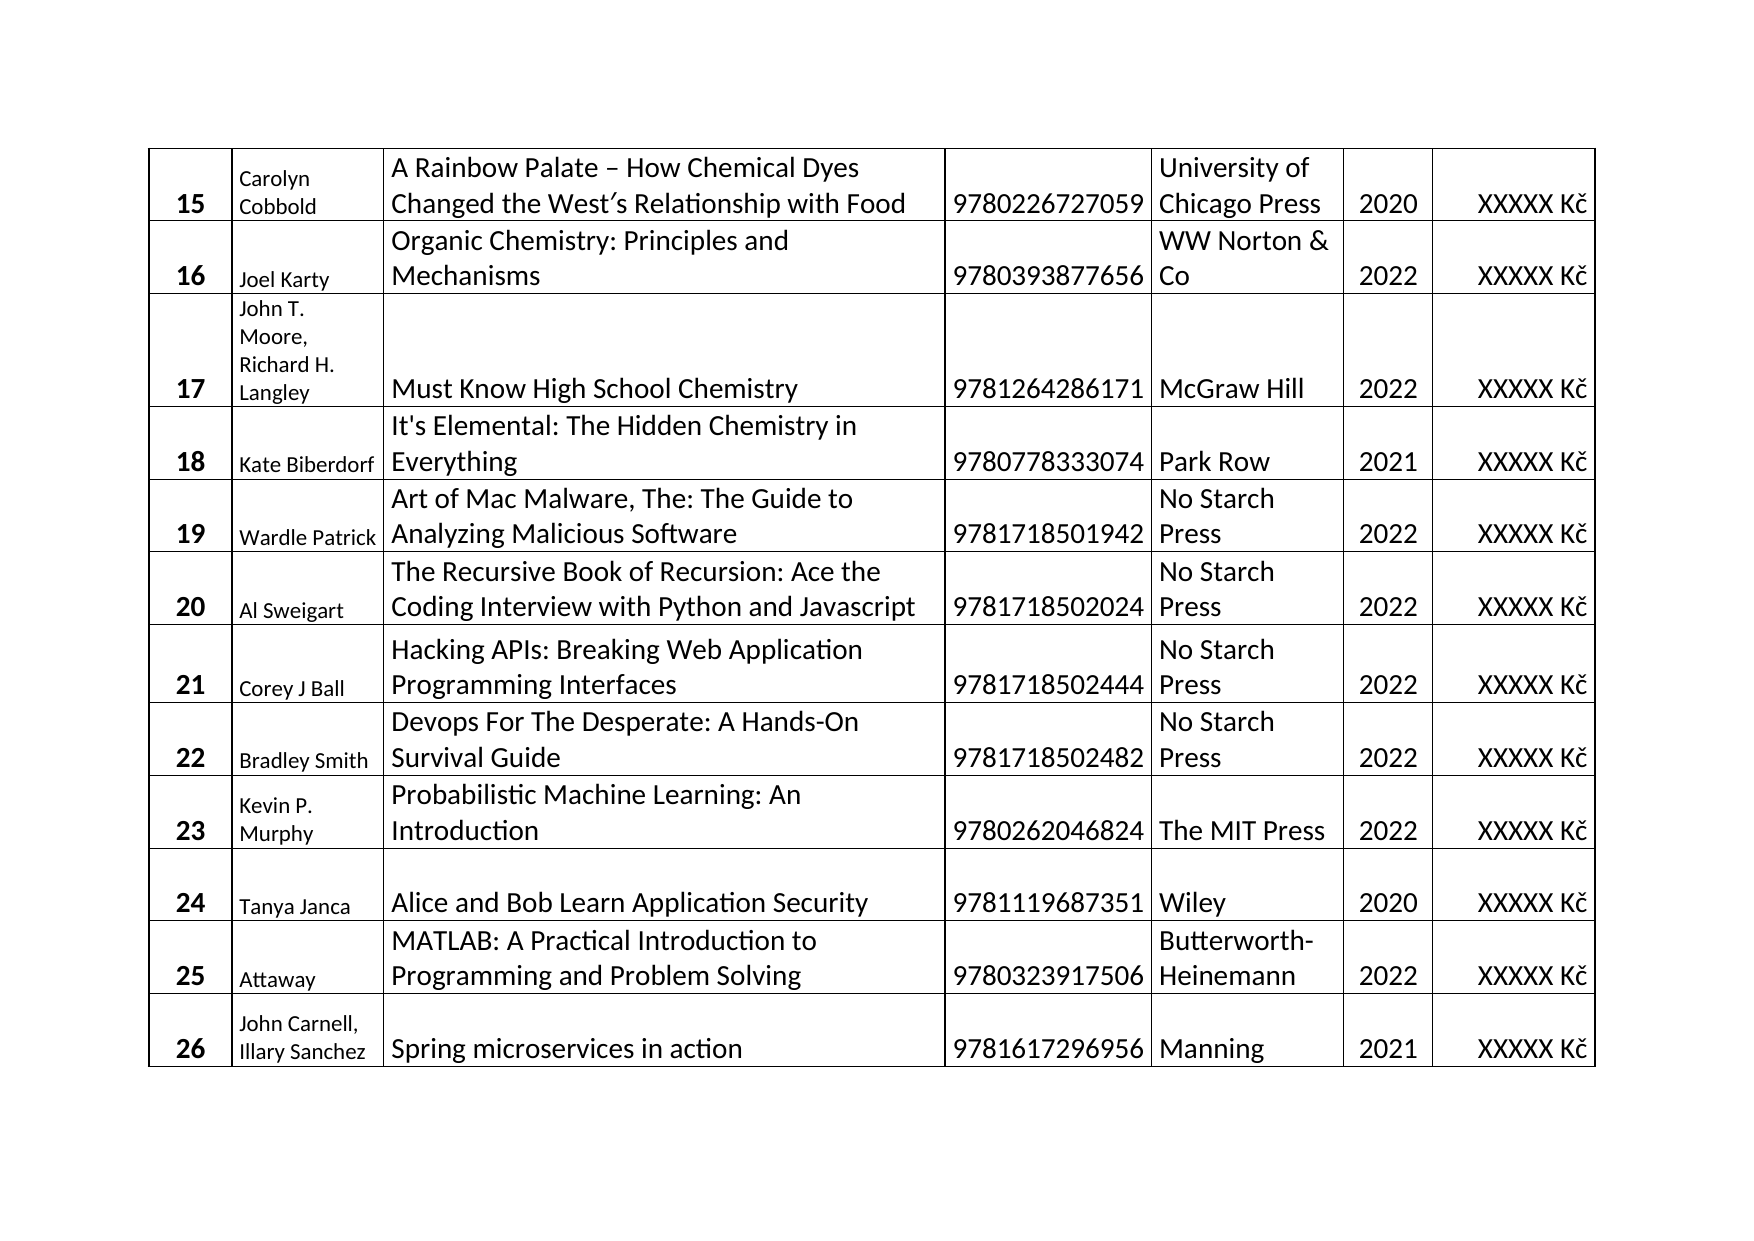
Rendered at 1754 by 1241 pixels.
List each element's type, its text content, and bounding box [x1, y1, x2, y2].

table_cell Spring microservices in action [384, 994, 944, 1066]
table_cell 9780323917506 [946, 921, 1151, 993]
table_cell Tanya Janca [233, 849, 383, 920]
table_cell The MIT Press [1152, 776, 1343, 847]
table_cell Al Sweigart [233, 552, 383, 624]
table_cell 2021 [1344, 994, 1432, 1066]
table_cell 17 [150, 294, 231, 406]
table_cell Devops For The Desperate: A Hands-On Survival Guide [384, 703, 944, 775]
table_cell 2022 [1344, 625, 1432, 702]
table_cell Must Know High School Chemistry [384, 294, 944, 406]
table_cell XXXXX Kč [1433, 221, 1594, 293]
table_cell Park Row [1152, 407, 1343, 478]
table_cell Carolyn Cobbold [233, 149, 383, 220]
table_cell Hacking APIs: Breaking Web Application Programming Interfaces [384, 625, 944, 702]
table_cell John T. Moore, Richard H. Langley [233, 294, 383, 406]
table_cell 2021 [1344, 407, 1432, 478]
table_cell 19 [150, 480, 231, 551]
table_cell No Starch Press [1152, 480, 1343, 551]
table_cell Wardle Patrick [233, 480, 383, 551]
table_cell 2022 [1344, 703, 1432, 775]
table_cell Butterworth-Heinemann [1152, 921, 1343, 993]
table_cell 25 [150, 921, 231, 993]
table_cell 9780262046824 [946, 776, 1151, 847]
table_cell XXXXX Kč [1433, 703, 1594, 775]
table_cell MATLAB: A Practical Introduction to Programming and Problem Solving [384, 921, 944, 993]
table_cell 2022 [1344, 552, 1432, 624]
table_cell 21 [150, 625, 231, 702]
table_cell 2020 [1344, 149, 1432, 220]
table_cell 9780226727059 [946, 149, 1151, 220]
table_cell 9781718502024 [946, 552, 1151, 624]
table_cell Manning [1152, 994, 1343, 1066]
table_cell XXXXX Kč [1433, 149, 1594, 220]
table_cell Attaway [233, 921, 383, 993]
table_cell XXXXX Kč [1433, 994, 1594, 1066]
table_cell 15 [150, 149, 231, 220]
table_cell 2022 [1344, 294, 1432, 406]
table_cell The Recursive Book of Recursion: Ace the Coding Interview with Python and Javascript [384, 552, 944, 624]
table_cell 2022 [1344, 221, 1432, 293]
table_cell 9781718501942 [946, 480, 1151, 551]
table_cell 9780393877656 [946, 221, 1151, 293]
table_cell 18 [150, 407, 231, 478]
table_cell 9781119687351 [946, 849, 1151, 920]
table_cell No Starch Press [1152, 625, 1343, 702]
table_cell 22 [150, 703, 231, 775]
table_cell Kate Biberdorf [233, 407, 383, 478]
table_cell 2020 [1344, 849, 1432, 920]
table_cell 9781718502444 [946, 625, 1151, 702]
table_cell Kevin P. Murphy [233, 776, 383, 847]
table_cell Alice and Bob Learn Application Security [384, 849, 944, 920]
table_cell No Starch Press [1152, 552, 1343, 624]
table_cell XXXXX Kč [1433, 625, 1594, 702]
table_cell McGraw Hill [1152, 294, 1343, 406]
table_cell 9781617296956 [946, 994, 1151, 1066]
table_cell A Rainbow Palate – How Chemical Dyes Changed the West′s Relationship with Food [384, 149, 944, 220]
table_cell No Starch Press [1152, 703, 1343, 775]
table_cell 26 [150, 994, 231, 1066]
table_cell 23 [150, 776, 231, 847]
table_cell WW Norton & Co [1152, 221, 1343, 293]
table_cell Bradley Smith [233, 703, 383, 775]
table_cell XXXXX Kč [1433, 552, 1594, 624]
table_cell 16 [150, 221, 231, 293]
table_cell 9780778333074 [946, 407, 1151, 478]
table_cell 2022 [1344, 776, 1432, 847]
table_cell 9781264286171 [946, 294, 1151, 406]
table_cell Art of Mac Malware, The: The Guide to Analyzing Malicious Software [384, 480, 944, 551]
table_cell It's Elemental: The Hidden Chemistry in Everything [384, 407, 944, 478]
table_cell Organic Chemistry: Principles and Mechanisms [384, 221, 944, 293]
table_cell Wiley [1152, 849, 1343, 920]
table_cell XXXXX Kč [1433, 849, 1594, 920]
table_cell 9781718502482 [946, 703, 1151, 775]
table_cell Probabilistic Machine Learning: An Introduction [384, 776, 944, 847]
table_cell Corey J Ball [233, 625, 383, 702]
table_cell 2022 [1344, 921, 1432, 993]
table_cell XXXXX Kč [1433, 776, 1594, 847]
table_cell 20 [150, 552, 231, 624]
table_cell XXXXX Kč [1433, 921, 1594, 993]
table_cell XXXXX Kč [1433, 294, 1594, 406]
table_cell John Carnell, Illary Sanchez [233, 994, 383, 1066]
table_cell XXXXX Kč [1433, 480, 1594, 551]
table_cell Joel Karty [233, 221, 383, 293]
table_cell University of Chicago Press [1152, 149, 1343, 220]
table_cell 2022 [1344, 480, 1432, 551]
table_cell XXXXX Kč [1433, 407, 1594, 478]
table_cell 24 [150, 849, 231, 920]
